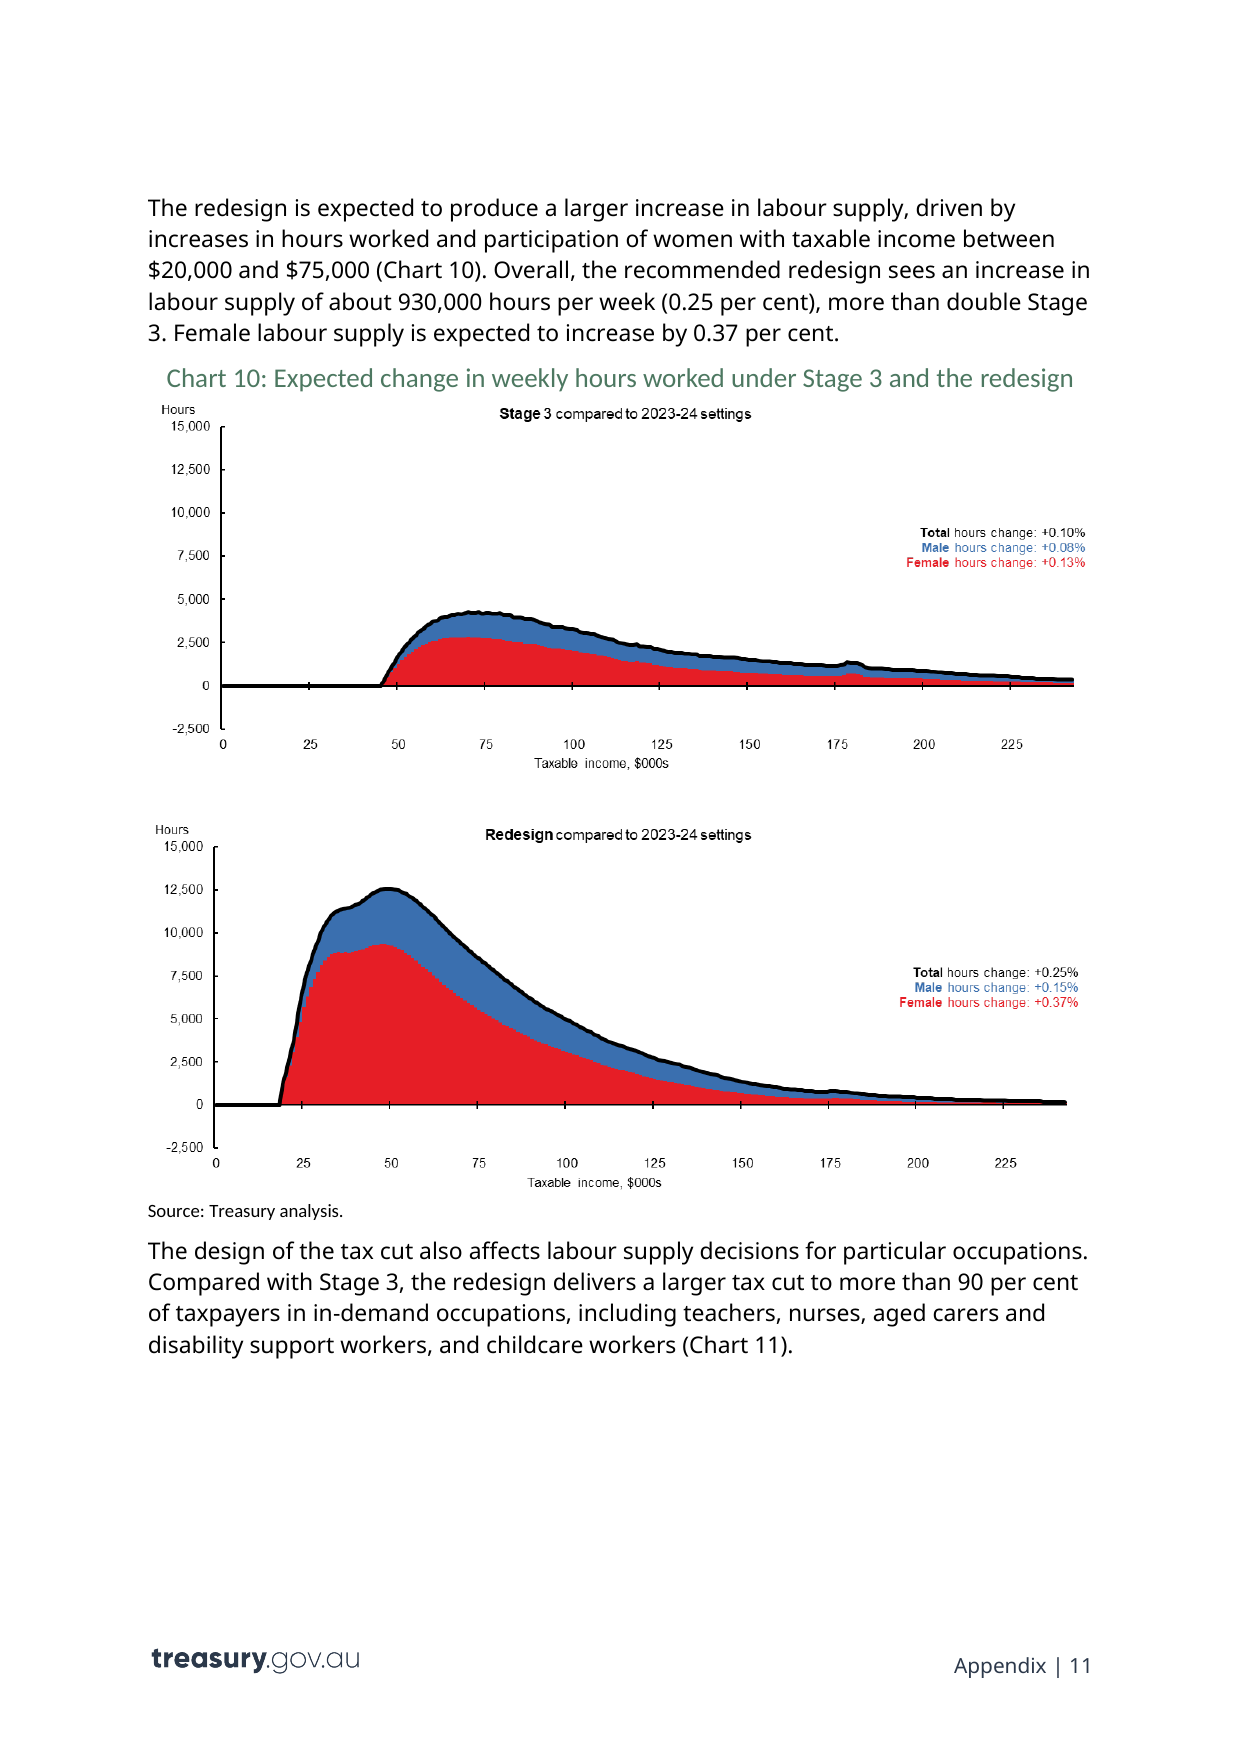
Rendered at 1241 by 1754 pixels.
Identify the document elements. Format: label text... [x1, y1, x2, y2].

picture [147, 1641, 365, 1674]
text The design of the tax cut also affects labour supply decisions for particular occupations. Compared with Stage 3, the redesign delivers a larger tax cut to more than 90 per cent of taxpayers in in-demand occupations, including teachers, nurses, aged carers and disability support workers, and childcare workers (Chart 11). [148, 1235, 1092, 1360]
picture [147, 398, 1097, 1200]
text The redesign is expected to produce a larger increase in labour supply, driven by increases in hours worked and participation of women with taxable income between $20,000 and $75,000 (Chart 10). Overall, the recommended redesign sees an increase in labour supply of about 930,000 hours per week (0.25 per cent), more than double Stage 3. Female labour supply is expected to increase by 0.37 per cent. [148, 192, 1092, 348]
subtitle Chart 10: Expected change in weekly hours worked under Stage 3 and the redesign [148, 361, 1092, 394]
text Source: Treasury analysis. [148, 1200, 1092, 1222]
